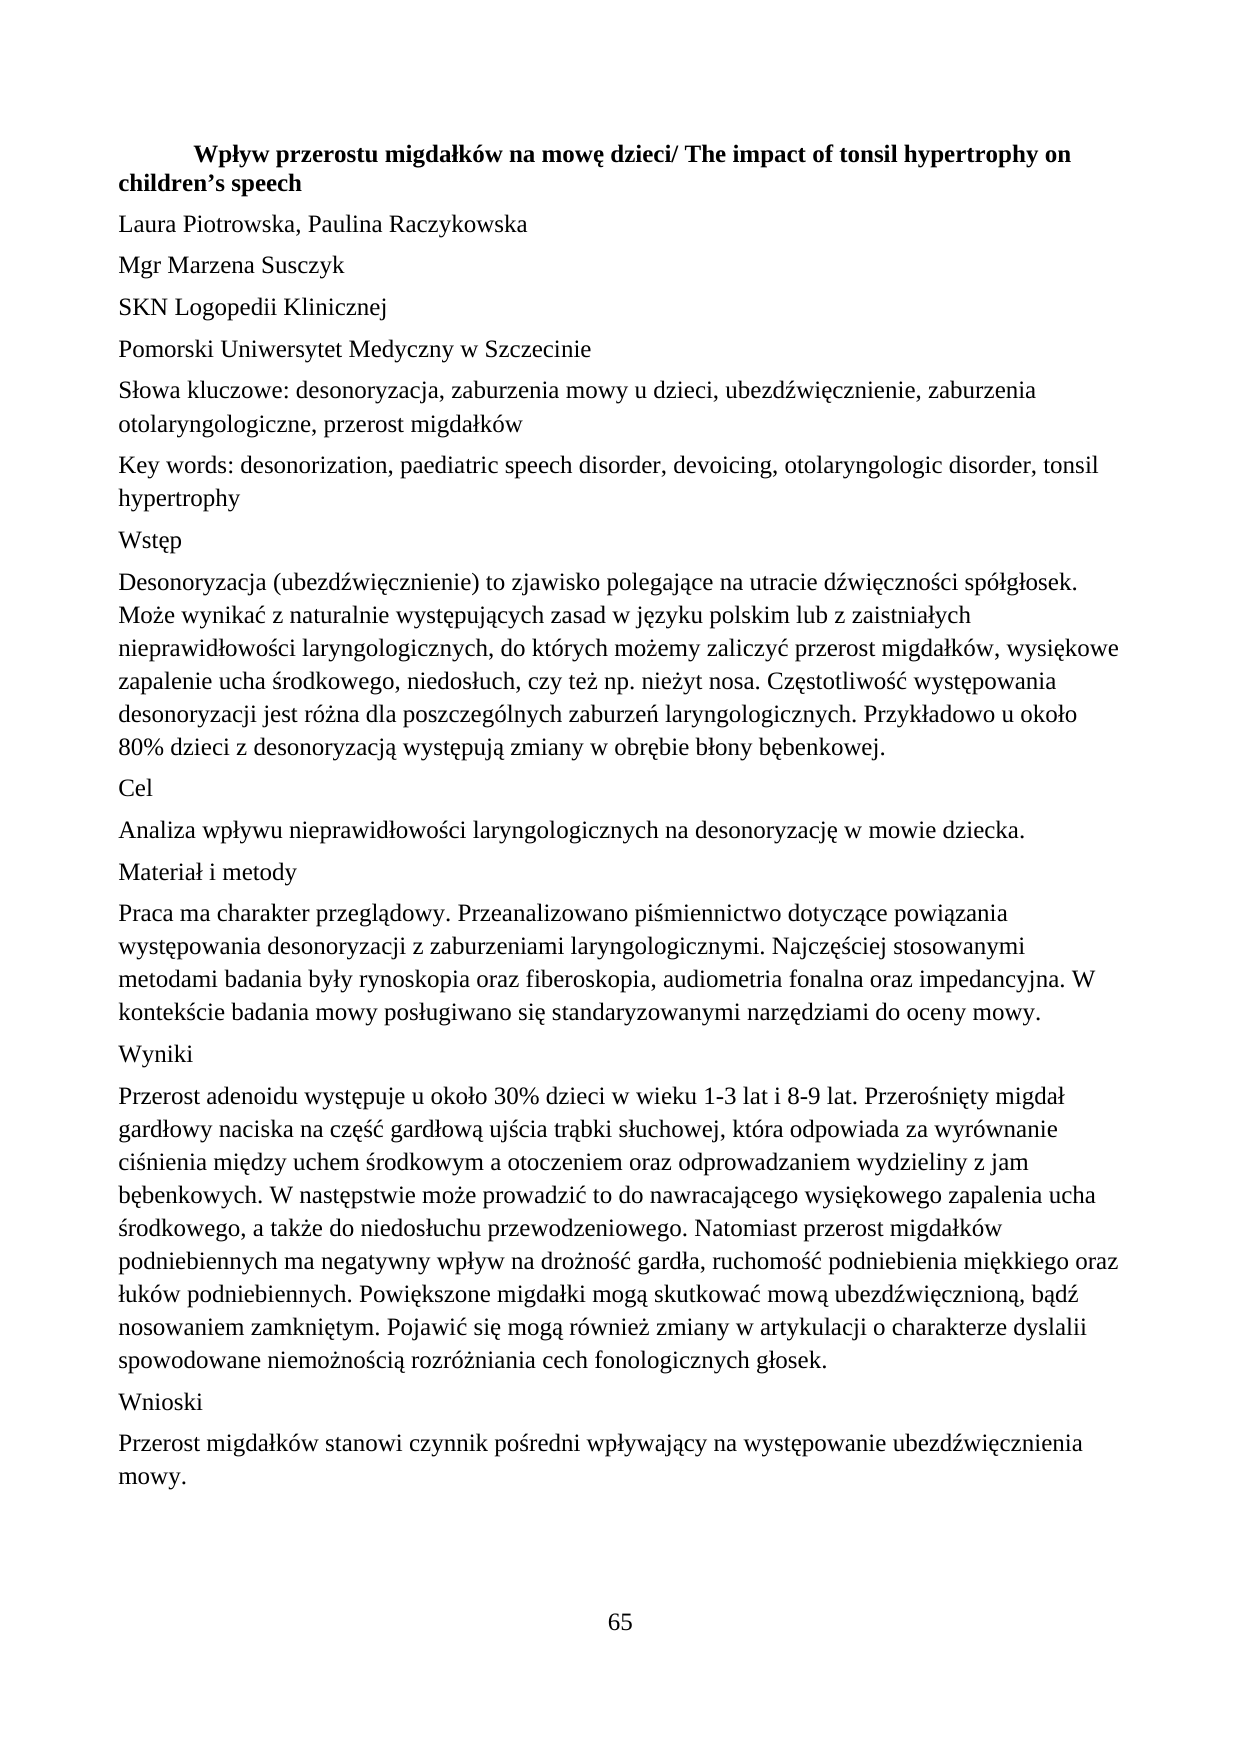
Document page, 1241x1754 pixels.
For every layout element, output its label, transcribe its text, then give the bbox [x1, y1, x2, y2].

text Przerost migdałków stanowi czynnik pośredni wpływający na występowanie ubezdźwięcznienia mowy. [118, 1428, 1122, 1490]
text Wnioski [118, 1387, 1122, 1415]
text Wyniki [118, 1039, 1122, 1068]
text Key words: desonorization, paediatric speech disorder, devoicing, otolaryngologic disorder, tonsil hypertrophy [118, 450, 1122, 512]
text Desonoryzacja (ubezdźwięcznienie) to zjawisko polegające na utracie dźwięczności spółgłosek. Może wynikać z naturalnie występujących zasad w języku polskim lub z zaistniałych nieprawidłowości laryngologicznych, do których możemy zaliczyć przerost migdałków, wysiękowe zapalenie ucha środkowego, niedosłuch, czy też np. nieżyt nosa. Częstotliwość występowania desonoryzacji jest różna dla poszczególnych zaburzeń laryngologicznych. Przykładowo u około 80% dzieci z desonoryzacją występują zmiany w obrębie błony bębenkowej. [118, 567, 1122, 761]
text Słowa kluczowe: desonoryzacja, zaburzenia mowy u dzieci, ubezdźwięcznienie, zaburzenia otolaryngologiczne, przerost migdałków [118, 376, 1122, 437]
text Przerost adenoidu występuje u około 30% dzieci w wieku 1-3 lat i 8-9 lat. Przerośnięty migdał gardłowy naciska na część gardłową ujścia trąbki słuchowej, która odpowiada za wyrównanie ciśnienia między uchem środkowym a otoczeniem oraz odprowadzaniem wydzieliny z jam bębenkowych. W następstwie może prowadzić to do nawracającego wysiękowego zapalenia ucha środkowego, a także do niedosłuchu przewodzeniowego. Natomiast przerost migdałków podniebiennych ma negatywny wpływ na drożność gardła, ruchomość podniebienia miękkiego oraz łuków podniebiennych. Powiększone migdałki mogą skutkować mową ubezdźwięcznioną, bądź nosowaniem zamkniętym. Pojawić się mogą również zmiany w artykulacji o charakterze dyslalii spowodowane niemożnością rozróżniania cech fonologicznych głosek. [118, 1081, 1122, 1374]
text Wstęp [118, 525, 1122, 554]
text Analiza wpływu nieprawidłowości laryngologicznych na desonoryzację w mowie dziecka. [118, 815, 1122, 844]
text SKN Logopedii Klinicznej [118, 292, 1122, 321]
subtitle Wpływ przerostu migdałków na mowę dzieci/ The impact of tonsil hypertrophy on children’s speech [118, 139, 1122, 196]
text Laura Piotrowska, Paulina Raczykowska [118, 209, 1122, 238]
text Mgr Marzena Susczyk [118, 251, 1122, 279]
text Praca ma charakter przeglądowy. Przeanalizowano piśmiennictwo dotyczące powiązania występowania desonoryzacji z zaburzeniami laryngologicznymi. Najczęściej stosowanymi metodami badania były rynoskopia oraz fiberoskopia, audiometria fonalna oraz impedancyjna. W kontekście badania mowy posługiwano się standaryzowanymi narzędziami do oceny mowy. [118, 898, 1122, 1026]
text Materiał i metody [118, 857, 1122, 886]
text Cel [118, 773, 1122, 802]
text Pomorski Uniwersytet Medyczny w Szczecinie [118, 334, 1122, 363]
